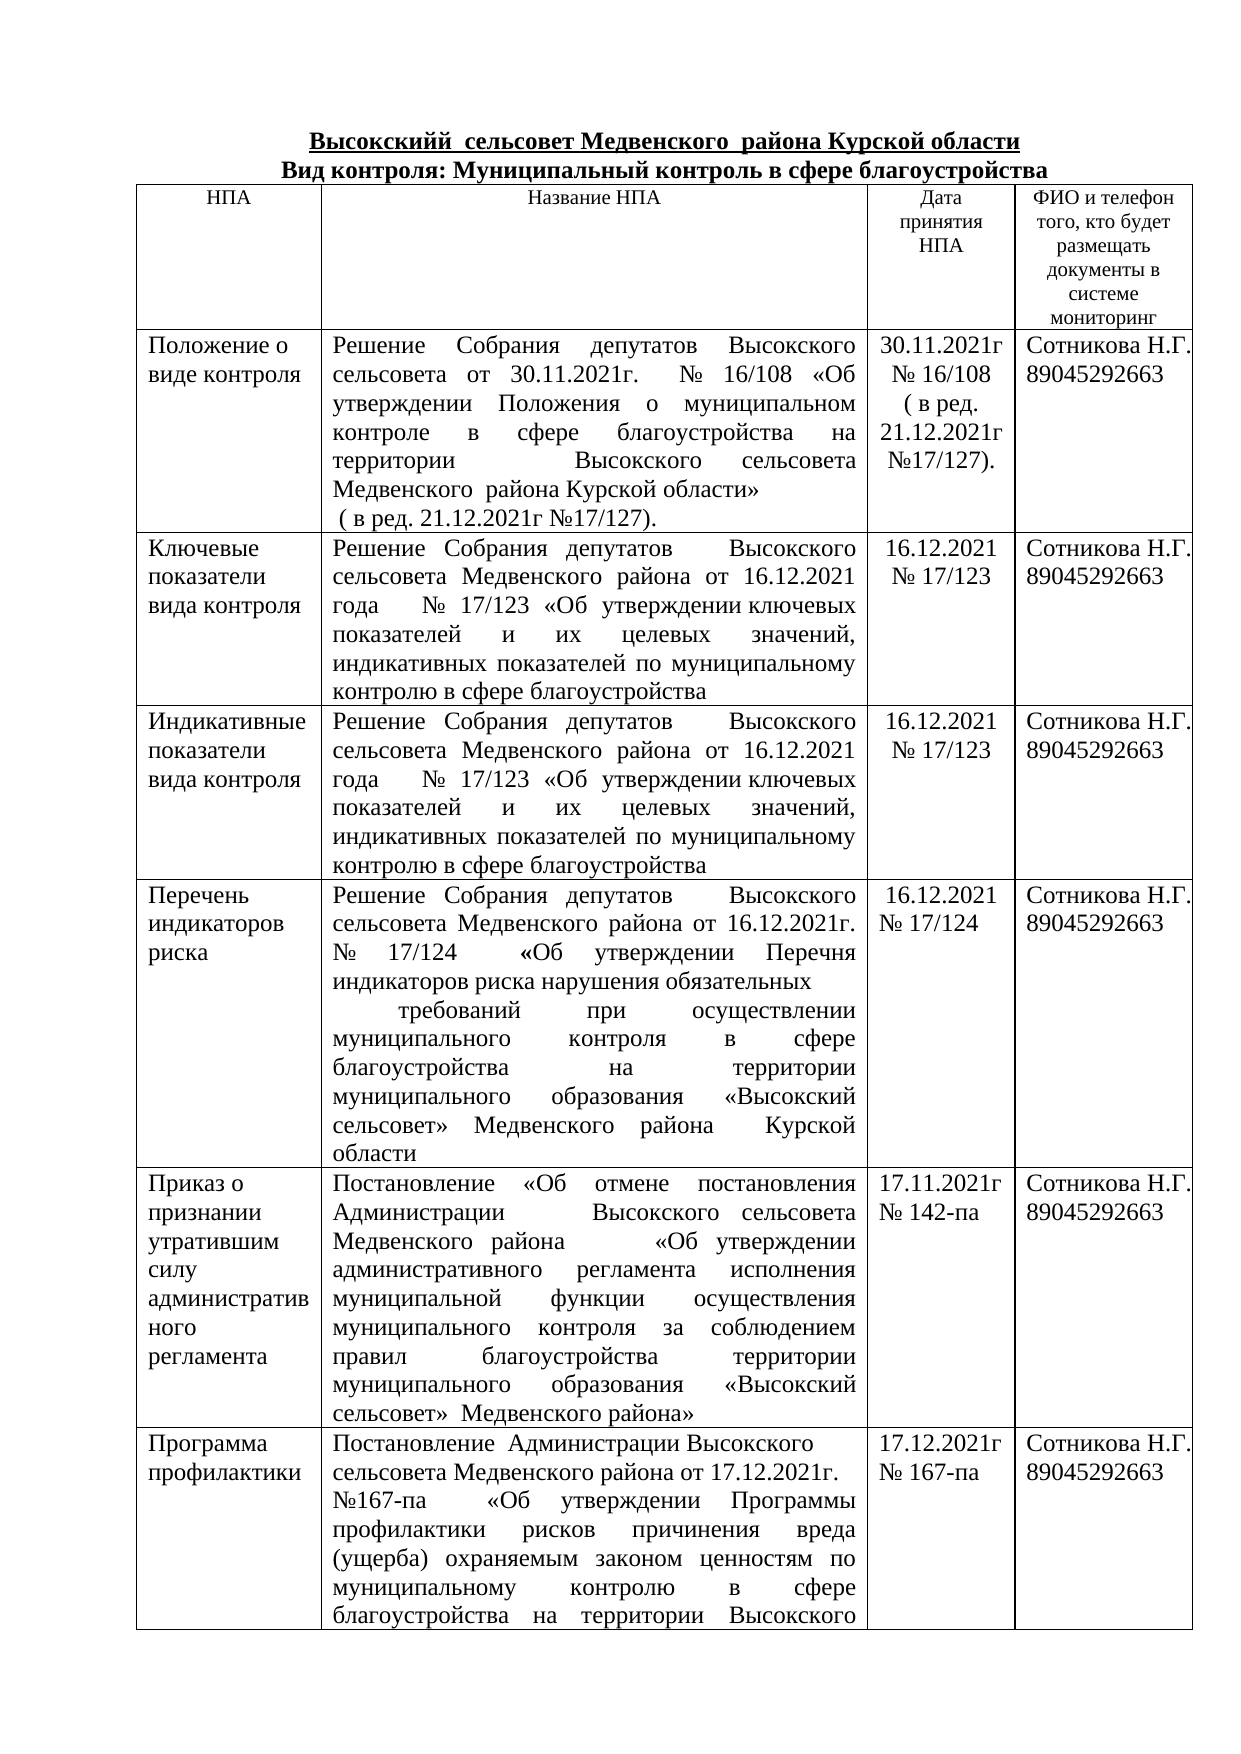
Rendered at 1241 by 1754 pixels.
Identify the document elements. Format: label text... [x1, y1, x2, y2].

table_header Дата принятия НПА [868, 185, 1014, 329]
table_cell 16.12.2021 № 17/123 [868, 706, 1014, 879]
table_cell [137, 1428, 321, 1629]
table_cell 17.11.2021г № 142-па [868, 1168, 1014, 1427]
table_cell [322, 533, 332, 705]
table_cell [1016, 1428, 1192, 1629]
table_cell Сотникова Н.Г. 89045292663 [1016, 1168, 1192, 1427]
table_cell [868, 1428, 1014, 1629]
table_cell Приказ о признании утратившим силу административного регламента [137, 1168, 321, 1427]
table_cell Положение о виде контроля [137, 330, 321, 532]
table_header Название НПА [322, 185, 867, 329]
table_cell Сотникова Н.Г. 89045292663 [1016, 330, 1192, 532]
table_cell Ключевые показатели вида контроля [137, 533, 321, 705]
table_cell Сотникова Н.Г. 89045292663 [1016, 880, 1192, 1167]
table_cell Решение Собрания депутатов Высокского сельсовета от 30.11.2021г. № 16/108 «Об утверждении Положения о муниципальном контроле в сфере благоустройства на территории Высокского сельсовета Медвенского района Курской области» ( в ред. 21.12.2021г №17/127). [322, 330, 867, 532]
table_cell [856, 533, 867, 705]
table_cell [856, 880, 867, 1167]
text Вид контроля: Муниципальный контроль в сфере благоустройства [177, 155, 1152, 184]
table_cell Сотникова Н.Г. 89045292663 [1016, 533, 1192, 705]
table_cell Сотникова Н.Г. 89045292663 [1016, 706, 1192, 879]
table_cell Индикативные показатели вида контроля [137, 706, 321, 879]
text Высокскийй сельсовет Медвенского района Курской области [177, 126, 1152, 155]
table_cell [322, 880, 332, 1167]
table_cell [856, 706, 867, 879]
table_header НПА [137, 185, 321, 329]
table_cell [322, 1428, 867, 1629]
table_cell 16.12.2021 № 17/124 [868, 880, 1014, 1167]
table_cell Постановление «Об отмене постановления Администрации Высокского сельсовета Медвенского района «Об утверждении административного регламента исполнения муниципальной функции осуществления муниципального контроля за соблюдением правил благоустройства территории муниципального образования «Высокский сельсовет» Медвенского района» [322, 1168, 867, 1427]
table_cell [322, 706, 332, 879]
table_cell 30.11.2021г№ 16/108 ( в ред. 21.12.2021г №17/127). [868, 330, 1014, 532]
table_header ФИО и телефон того, кто будет размещать документы в системе мониторинг [1016, 185, 1192, 329]
table_cell Перечень индикаторов риска [137, 880, 321, 1167]
table_cell 16.12.2021 № 17/123 [868, 533, 1014, 705]
